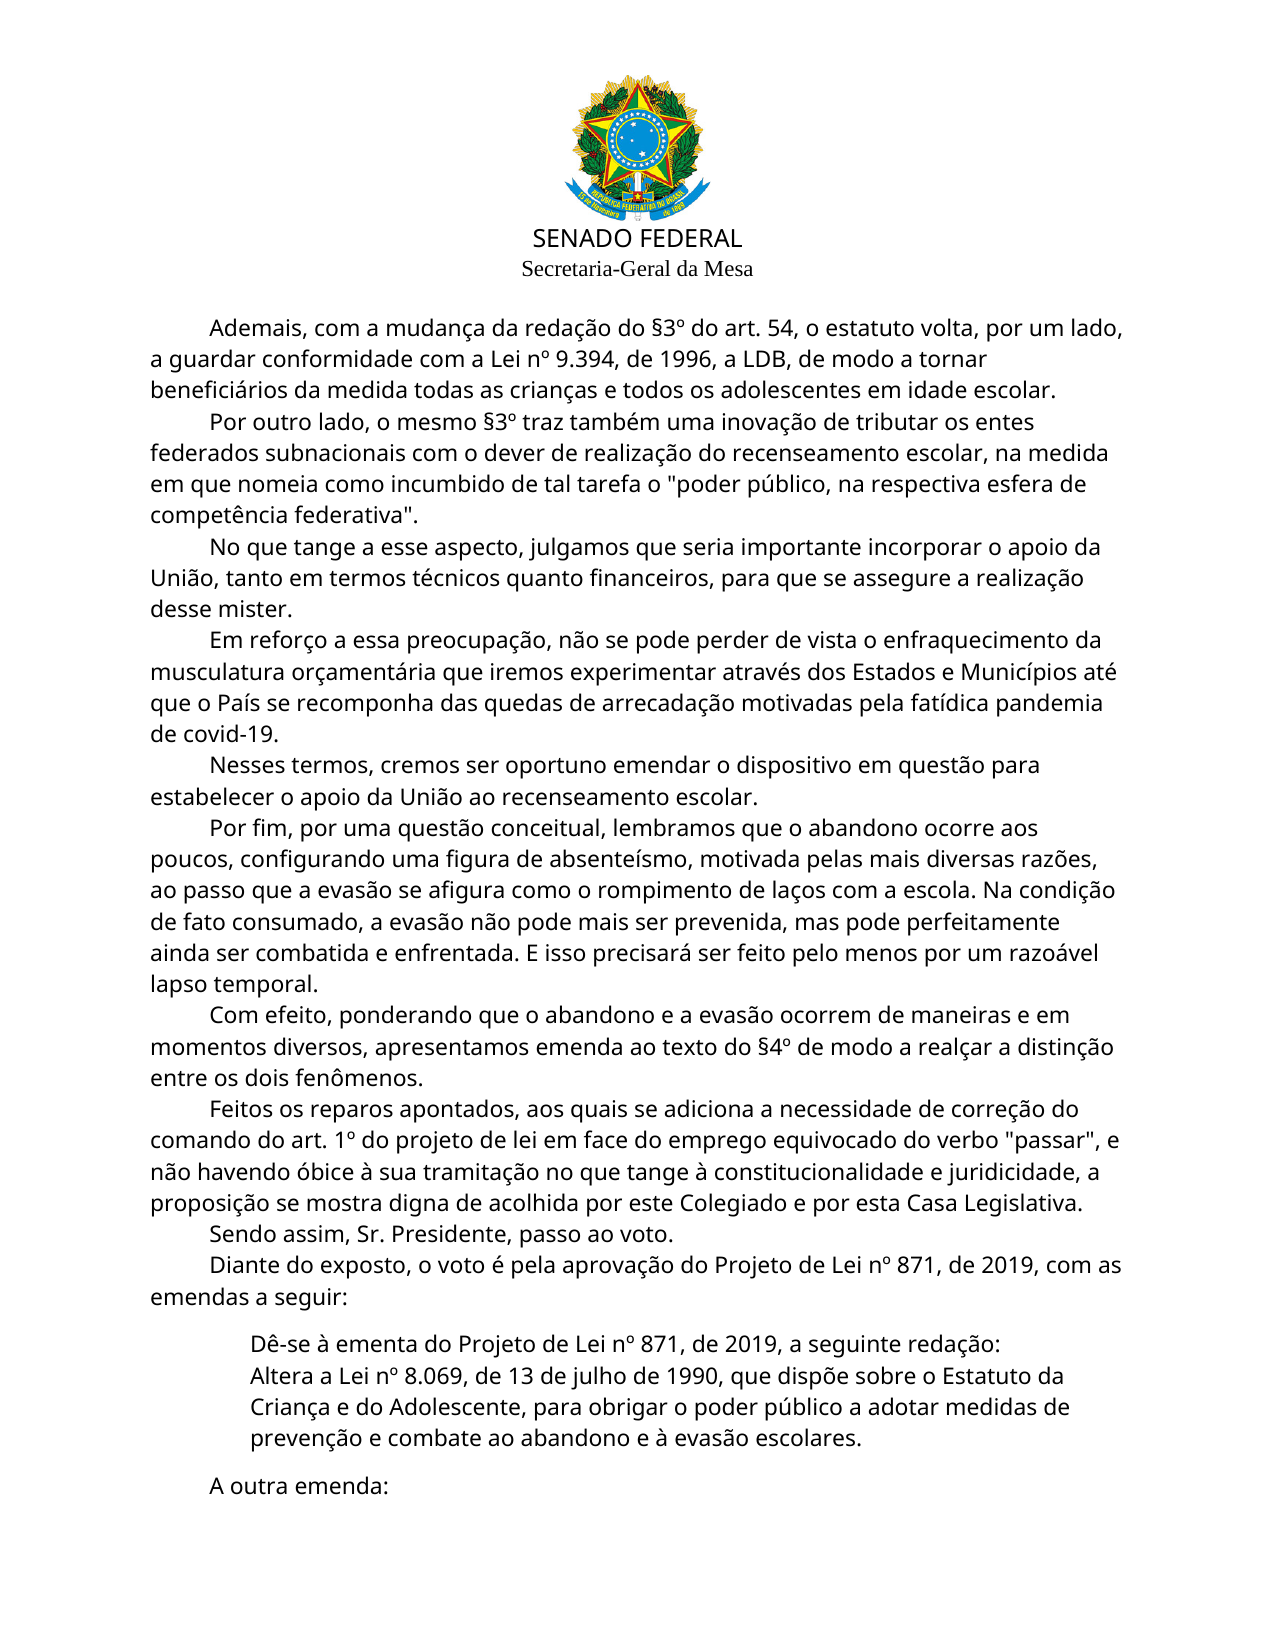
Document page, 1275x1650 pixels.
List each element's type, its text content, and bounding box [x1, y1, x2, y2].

text A outra emenda: [150, 1470, 1125, 1501]
text Por outro lado, o mesmo §3º traz também uma inovação de tributar os entes federados subnacionais com o dever de realização do recenseamento escolar, na medida em que nomeia como incumbido de tal tarefa o "poder público, na respectiva esfera de competência federativa". [150, 406, 1125, 531]
text Com efeito, ponderando que o abandono e a evasão ocorrem de maneiras e em momentos diversos, apresentamos emenda ao texto do §4º de modo a realçar a distinção entre os dois fenômenos. [150, 999, 1125, 1093]
text Ademais, com a mudança da redação do §3º do art. 54, o estatuto volta, por um lado, a guardar conformidade com a Lei nº 9.394, de 1996, a LDB, de modo a tornar beneficiários da medida todas as crianças e todos os adolescentes em idade escolar. [150, 312, 1125, 406]
text Feitos os reparos apontados, aos quais se adiciona a necessidade de correção do comando do art. 1º do projeto de lei em face do emprego equivocado do verbo "passar", e não havendo óbice à sua tramitação no que tange à constitucionalidade e juridicidade, a proposição se mostra digna de acolhida por este Colegiado e por esta Casa Legislativa. [150, 1093, 1125, 1218]
text Dê-se à ementa do Projeto de Lei nº 871, de 2019, a seguinte redação: [250, 1328, 1125, 1360]
text Nesses termos, cremos ser oportuno emendar o dispositivo em questão para estabelecer o apoio da União ao recenseamento escolar. [150, 749, 1125, 812]
picture [564, 75, 711, 221]
text Por fim, por uma questão conceitual, lembramos que o abandono ocorre aos poucos, configurando uma figura de absenteísmo, motivada pelas mais diversas razões, ao passo que a evasão se afigura como o rompimento de laços com a escola. Na condição de fato consumado, a evasão não pode mais ser prevenida, mas pode perfeitamente ainda ser combatida e enfrentada. E isso precisará ser feito pelo menos por um razoável lapso temporal. [150, 812, 1125, 999]
text No que tange a esse aspecto, julgamos que seria importante incorporar o apoio da União, tanto em termos técnicos quanto financeiros, para que se assegure a realização desse mister. [150, 531, 1125, 624]
text Sendo assim, Sr. Presidente, passo ao voto. [150, 1218, 1125, 1249]
text Altera a Lei nº 8.069, de 13 de julho de 1990, que dispõe sobre o Estatuto da Criança e do Adolescente, para obrigar o poder público a adotar medidas de prevenção e combate ao abandono e à evasão escolares. [250, 1360, 1125, 1453]
text Diante do exposto, o voto é pela aprovação do Projeto de Lei nº 871, de 2019, com as emendas a seguir: [150, 1249, 1125, 1312]
text Em reforço a essa preocupação, não se pode perder de vista o enfraquecimento da musculatura orçamentária que iremos experimentar através dos Estados e Municípios até que o País se recomponha das quedas de arrecadação motivadas pela fatídica pandemia de covid-19. [150, 624, 1125, 749]
